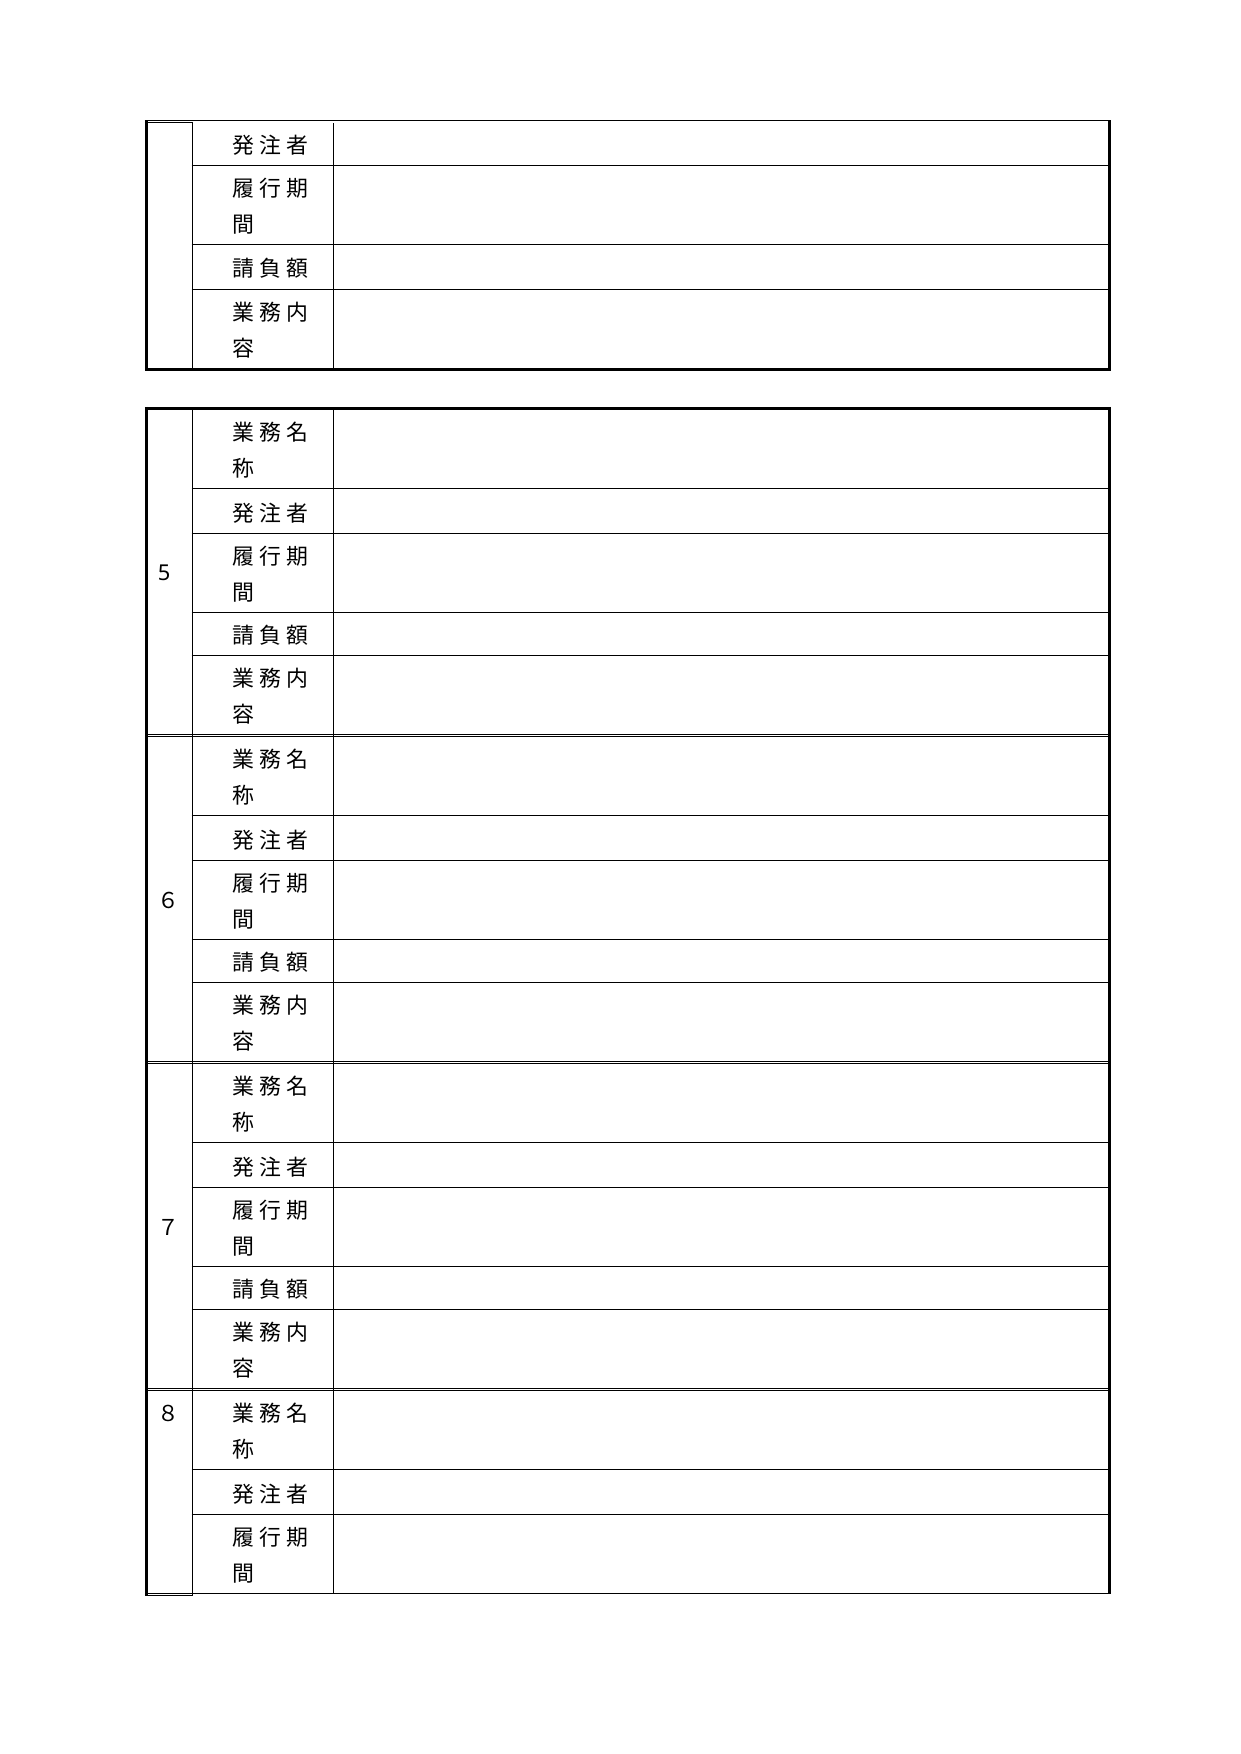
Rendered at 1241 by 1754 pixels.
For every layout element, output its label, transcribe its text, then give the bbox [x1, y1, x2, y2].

table_cell [334, 166, 1108, 244]
table_cell [334, 983, 1108, 1061]
table_cell [334, 1391, 1108, 1469]
table_cell 履行期間 [193, 534, 333, 612]
table_cell [334, 1310, 1108, 1388]
table_cell [334, 613, 1108, 655]
table_cell 発注者 [193, 1470, 333, 1514]
table_cell [334, 121, 1108, 165]
table_cell [334, 940, 1108, 982]
table_cell [334, 1267, 1108, 1309]
table_cell ８ [148, 1391, 192, 1593]
table_cell 発注者 [193, 1143, 333, 1187]
table_cell 履行期間 [193, 166, 333, 244]
table_cell 業務内容 [193, 983, 333, 1061]
table_cell [334, 1143, 1108, 1187]
table_cell ６ [148, 737, 192, 1061]
table_cell [334, 1470, 1108, 1514]
table_cell [334, 737, 1108, 815]
table_cell 発注者 [193, 816, 333, 860]
table_cell 業務内容 [193, 1310, 333, 1388]
table_cell ７ [148, 1064, 192, 1388]
table_cell [334, 656, 1108, 734]
table_cell [334, 1515, 1108, 1593]
table_cell [334, 290, 1108, 368]
table_cell 履行期間 [193, 1515, 333, 1593]
table_cell 履行期間 [193, 1188, 333, 1266]
table_cell 業務内容 [193, 290, 333, 368]
table_cell 発注者 [192, 121, 333, 165]
table_cell 業務名称 [193, 1064, 333, 1142]
table_cell [334, 489, 1108, 533]
table_cell 業務内容 [193, 656, 333, 734]
table_cell 発注者 [193, 489, 333, 533]
table_cell [334, 245, 1108, 289]
table_cell [334, 861, 1108, 939]
table_cell 請負額 [193, 613, 333, 655]
table_cell [334, 534, 1108, 612]
table_cell 業務名称 [193, 1391, 333, 1469]
table_cell 請負額 [193, 940, 333, 982]
table_cell 請負額 [193, 1267, 333, 1309]
table_cell 業務名称 [193, 737, 333, 815]
table_cell 請負額 [193, 245, 333, 289]
table_cell [334, 1064, 1108, 1142]
table_header [334, 410, 1108, 488]
table_cell 履行期間 [193, 861, 333, 939]
table_cell ４ [148, 123, 192, 368]
table_header 業務名称 [193, 410, 333, 488]
table_cell [334, 1188, 1108, 1266]
table_cell [334, 816, 1108, 860]
table_header 5 [148, 410, 192, 734]
